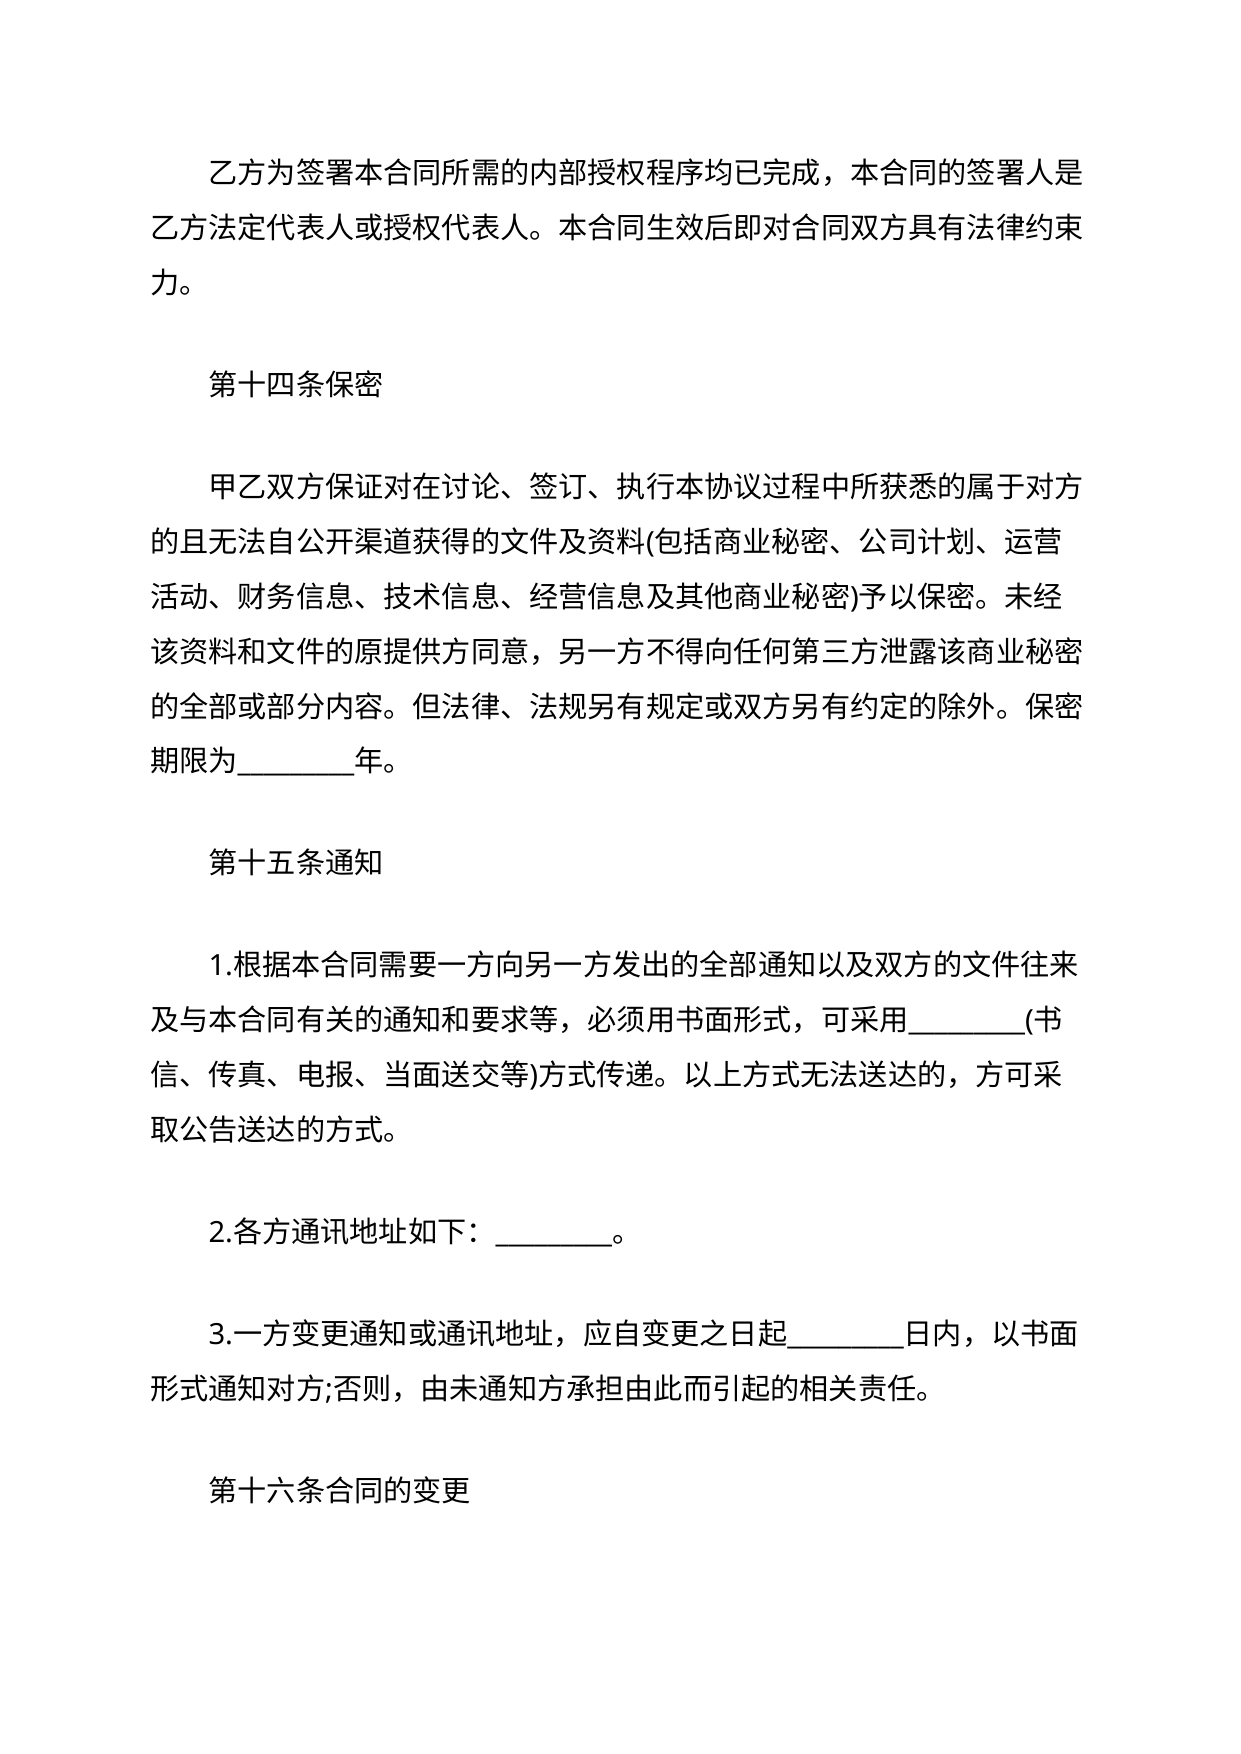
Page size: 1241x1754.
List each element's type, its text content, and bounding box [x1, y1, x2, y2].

text 第十五条通知 [150, 840, 1090, 882]
text 第十六条合同的变更 [150, 1467, 1090, 1510]
text 2.各方通讯地址如下：_________。 [150, 1208, 1090, 1251]
text 1.根据本合同需要一方向另一方发出的全部通知以及双方的文件往来及与本合同有关的通知和要求等，必须用书面形式，可采用_________(书信、传真、电报、当面送交等)方式传递。以上方式无法送达的，方可采取公告送达的方式。 [150, 942, 1090, 1149]
text 甲乙双方保证对在讨论、签订、执行本协议过程中所获悉的属于对方的且无法自公开渠道获得的文件及资料(包括商业秘密、公司计划、运营活动、财务信息、技术信息、经营信息及其他商业秘密)予以保密。未经该资料和文件的原提供方同意，另一方不得向任何第三方泄露该商业秘密的全部或部分内容。但法律、法规另有规定或双方另有约定的除外。保密期限为_________年。 [150, 463, 1090, 780]
text 第十四条保密 [150, 362, 1090, 404]
text 3.一方变更通知或通讯地址，应自变更之日起_________日内，以书面形式通知对方;否则，由未通知方承担由此而引起的相关责任。 [150, 1311, 1090, 1408]
text 乙方为签署本合同所需的内部授权程序均已完成，本合同的签署人是乙方法定代表人或授权代表人。本合同生效后即对合同双方具有法律约束力。 [150, 150, 1090, 302]
